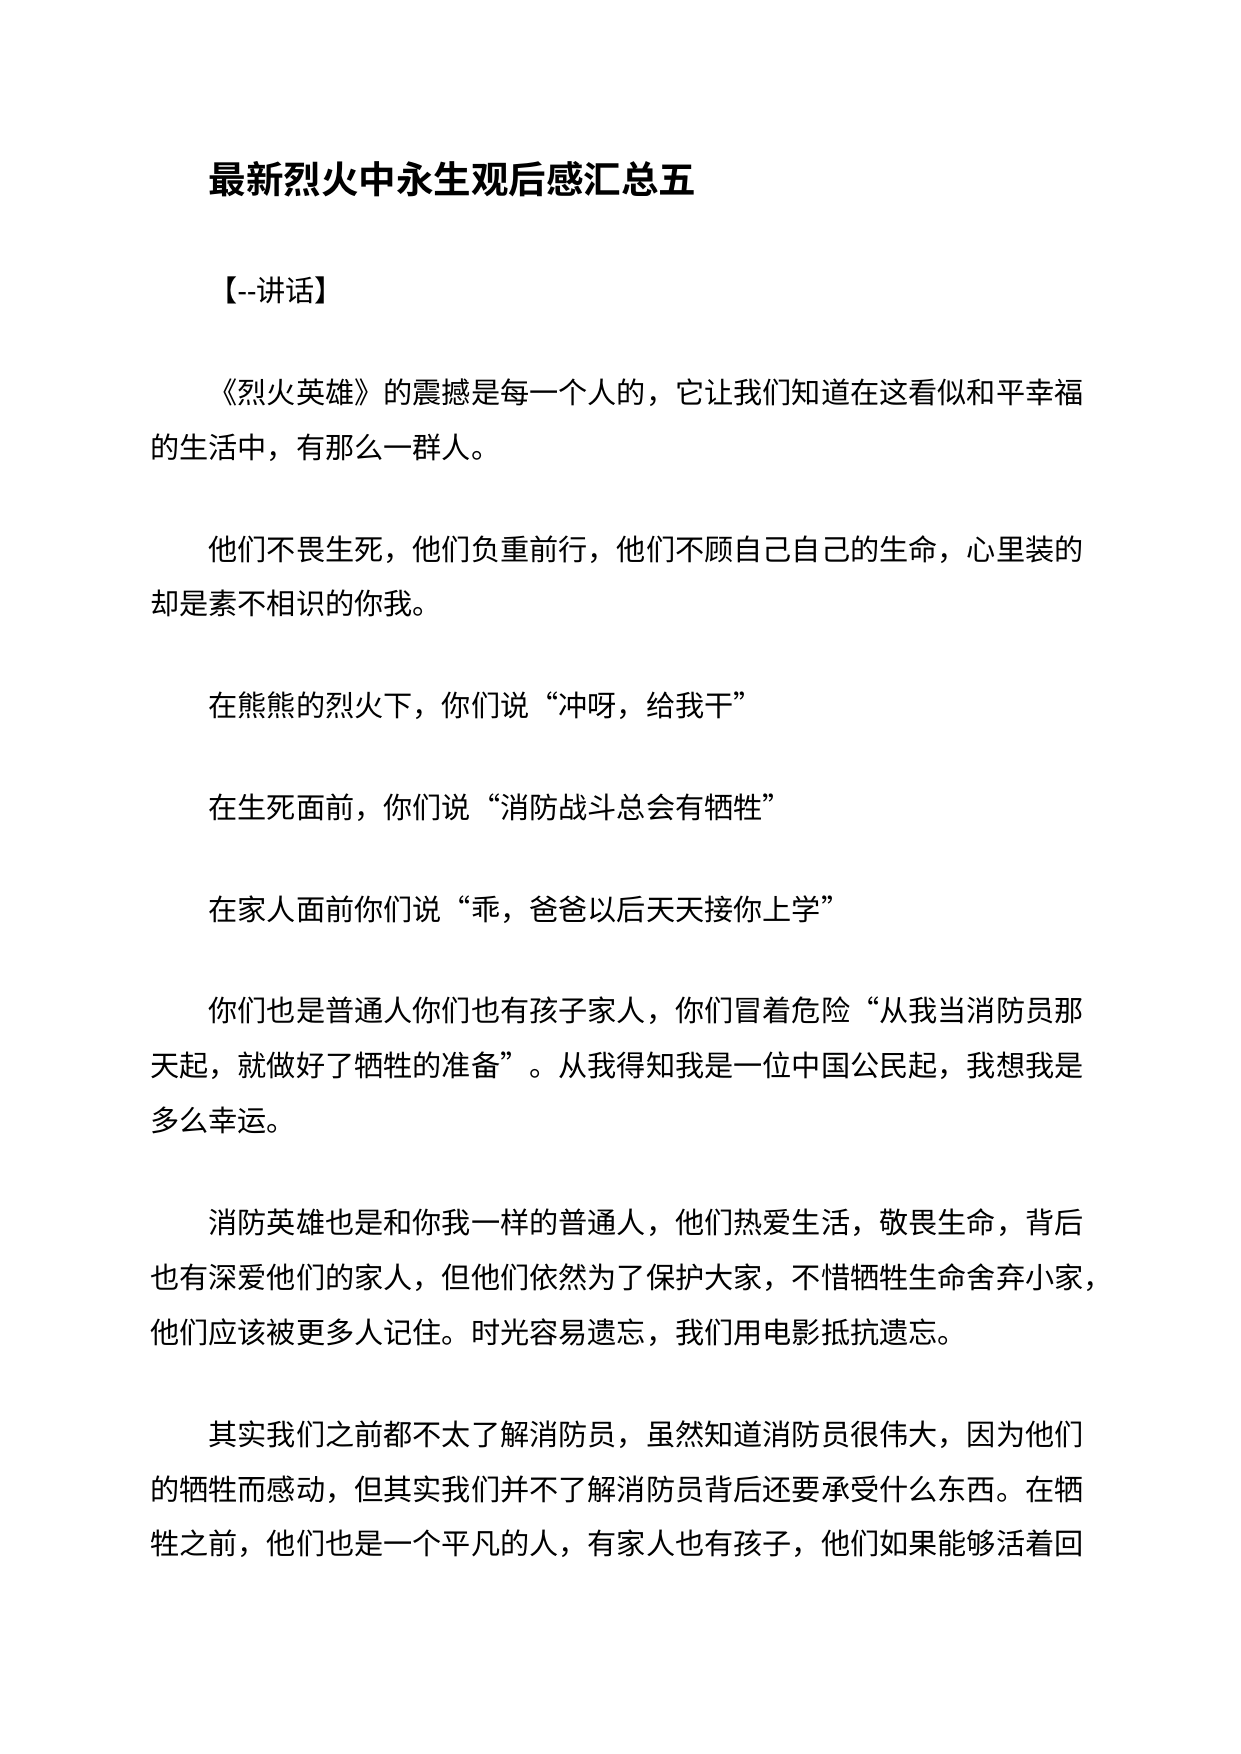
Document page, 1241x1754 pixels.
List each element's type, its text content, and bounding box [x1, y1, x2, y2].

text 在熊熊的烈火下，你们说“冲呀，给我干” [150, 683, 1090, 725]
text 消防英雄也是和你我一样的普通人，他们热爱生活，敬畏生命，背后也有深爱他们的家人，但他们依然为了保护大家，不惜牺牲生命舍弃小家，他们应该被更多人记住。时光容易遗忘，我们用电影抵抗遗忘。 [150, 1199, 1090, 1352]
text 《烈火英雄》的震撼是每一个人的，它让我们知道在这看似和平幸福的生活中，有那么一群人。 [150, 369, 1090, 467]
text 在生死面前，你们说“消防战斗总会有牺牲” [150, 784, 1090, 827]
text 他们不畏生死，他们负重前行，他们不顾自己自己的生命，心里装的却是素不相识的你我。 [150, 526, 1090, 623]
text 最新烈火中永生观后感汇总五 [150, 150, 1090, 204]
text 你们也是普通人你们也有孩子家人，你们冒着危险“从我当消防员那天起，就做好了牺牲的准备”。从我得知我是一位中国公民起，我想我是多么幸运。 [150, 988, 1090, 1140]
text 【--讲话】 [150, 267, 1090, 310]
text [150, 1411, 1090, 1563]
text 在家人面前你们说“乖，爸爸以后天天接你上学” [150, 886, 1090, 928]
